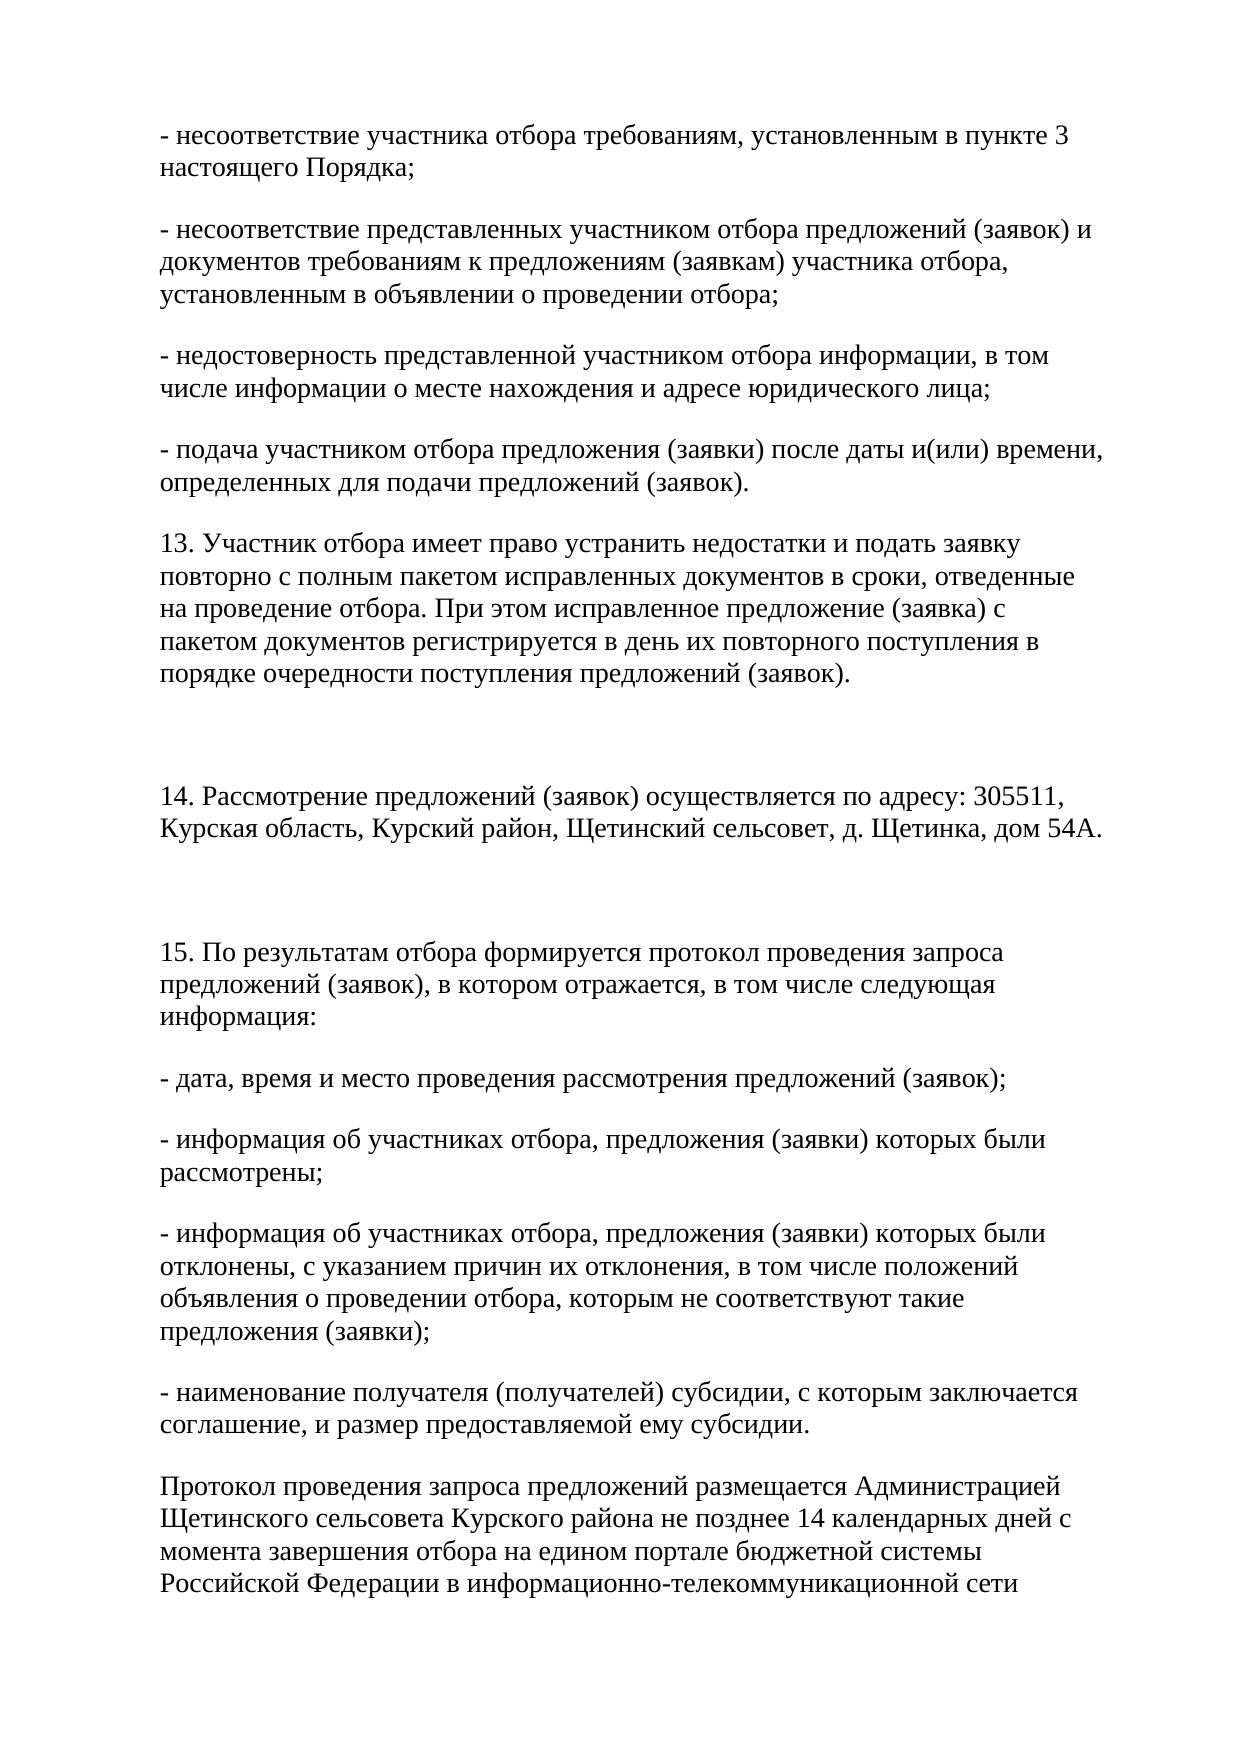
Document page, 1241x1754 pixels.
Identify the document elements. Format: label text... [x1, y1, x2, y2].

text - недостоверность представленной участником отбора информации, в том числе информации о месте нахождения и адресе юридического лица; [159, 338, 1110, 403]
text 13. Участник отбора имеет право устранить недостатки и подать заявку повторно с полным пакетом исправленных документов в сроки, отведенные на проведение отбора. При этом исправленное предложение (заявка) с пакетом документов регистрируется в день их повторного поступления в порядке очередности поступления предложений (заявок). [159, 526, 1110, 688]
text - информация об участниках отбора, предложения (заявки) которых были отклонены, с указанием причин их отклонения, в том числе положений объявления о проведении отбора, которым не соответствуют такие предложения (заявки); [159, 1216, 1110, 1346]
text 14. Рассмотрение предложений (заявок) осуществляется по адресу: 305511, Курская область, Курский район, Щетинский сельсовет, д. Щетинка, дом 54А. [159, 779, 1110, 844]
text - несоответствие участника отбора требованиям, установленным в пункте 3 настоящего Порядка; [159, 118, 1110, 183]
text - дата, время и место проведения рассмотрения предложений (заявок); [159, 1061, 1110, 1093]
text - подача участником отбора предложения (заявки) после даты и(или) времени, определенных для подачи предложений (заявок). [159, 432, 1110, 497]
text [159, 1469, 1110, 1599]
text - несоответствие представленных участником отбора предложений (заявок) и документов требованиям к предложениям (заявкам) участника отбора, установленным в объявлении о проведении отбора; [159, 212, 1110, 309]
text 15. По результатам отбора формируется протокол проведения запроса предложений (заявок), в котором отражается, в том числе следующая информация: [159, 934, 1110, 1032]
text - информация об участниках отбора, предложения (заявки) которых были рассмотрены; [159, 1122, 1110, 1187]
text - наименование получателя (получателей) субсидии, с которым заключается соглашение, и размер предоставляемой ему субсидии. [159, 1375, 1110, 1440]
